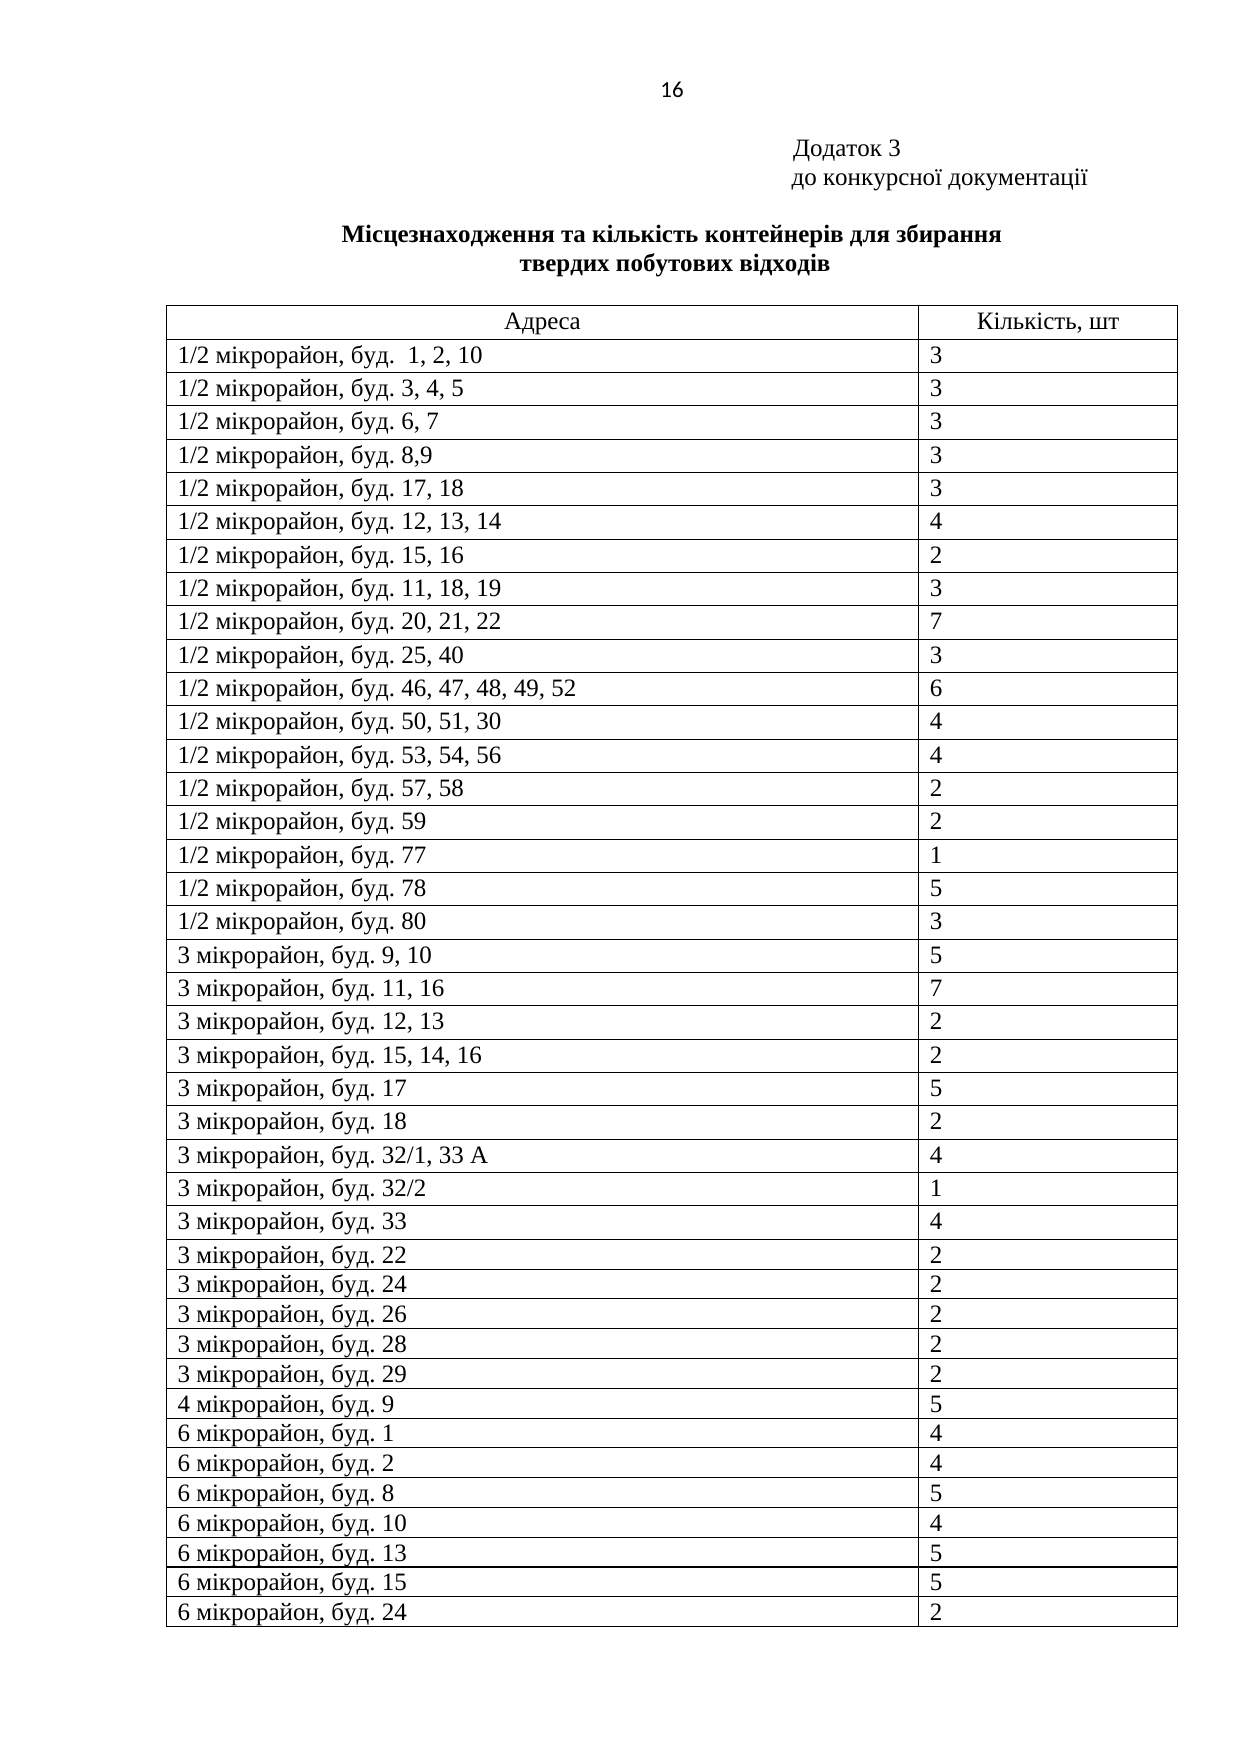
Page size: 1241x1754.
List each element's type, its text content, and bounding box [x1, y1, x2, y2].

table_cell 3 мікрорайон, буд. 22 [167, 1240, 918, 1268]
table_cell 6 мікрорайон, буд. 13 [167, 1538, 918, 1566]
table_cell 3 мікрорайон, буд. 18 [167, 1106, 918, 1139]
table_cell 4 [919, 1140, 1177, 1172]
table_cell 4 [919, 1508, 1177, 1537]
table_cell 4 [919, 1448, 1177, 1477]
table_cell 4 [919, 740, 1177, 772]
table_cell 3 мікрорайон, буд. 32/2 [167, 1173, 918, 1205]
table_cell 3 мікрорайон, буд. 33 [167, 1206, 918, 1239]
table_cell 5 [919, 1073, 1177, 1105]
table_cell 3 мікрорайон, буд. 29 [167, 1359, 918, 1388]
table_cell 5 [919, 940, 1177, 972]
table_cell 5 [919, 1389, 1177, 1417]
table_cell 1/2 мікрорайон, буд. 80 [167, 906, 918, 939]
table_cell 1/2 мікрорайон, буд. 78 [167, 873, 918, 905]
table_cell 2 [919, 1240, 1177, 1268]
table_cell 3 [919, 373, 1177, 405]
table_cell 6 мікрорайон, буд. 2 [167, 1448, 918, 1477]
table_cell 2 [919, 540, 1177, 572]
table_cell 3 мікрорайон, буд. 11, 16 [167, 973, 918, 1005]
table_cell 5 [919, 1568, 1177, 1596]
table_cell 1/2 мікрорайон, буд. 1, 2, 10 [167, 340, 918, 372]
table_cell 5 [919, 1538, 1177, 1566]
table_cell 1/2 мікрорайон, буд. 6, 7 [167, 406, 918, 439]
table_cell 3 [919, 440, 1177, 472]
table_cell 1 [919, 840, 1177, 872]
table_cell 4 [919, 506, 1177, 539]
text Місцезнаходження та кількість контейнерів для збирання [177, 219, 1166, 248]
table_cell 1/2 мікрорайон, буд. 46, 47, 48, 49, 52 [167, 673, 918, 705]
table_cell 1/2 мікрорайон, буд. 53, 54, 56 [167, 740, 918, 772]
text твердих побутових відходів [177, 248, 1166, 277]
table_cell 4 [919, 706, 1177, 739]
table_cell 7 [919, 606, 1177, 639]
table_cell 6 мікрорайон, буд. 24 [167, 1597, 918, 1626]
table_cell 5 [919, 1478, 1177, 1507]
table_cell 6 мікрорайон, буд. 8 [167, 1478, 918, 1507]
table_cell 2 [919, 1359, 1177, 1388]
table_cell 2 [919, 1006, 1177, 1039]
table_cell 3 [919, 406, 1177, 439]
table_cell 3 мікрорайон, буд. 32/1, 33 А [167, 1140, 918, 1172]
table_cell 3 мікрорайон, буд. 24 [167, 1270, 918, 1298]
table_cell 1 [919, 1173, 1177, 1205]
table_cell 3 мікрорайон, буд. 12, 13 [167, 1006, 918, 1039]
table_cell 4 [919, 1419, 1177, 1447]
table_cell 1/2 мікрорайон, буд. 15, 16 [167, 540, 918, 572]
table_cell 1/2 мікрорайон, буд. 17, 18 [167, 473, 918, 505]
table_cell 6 мікрорайон, буд. 15 [167, 1568, 918, 1596]
table_cell 2 [919, 1040, 1177, 1072]
table_cell 2 [919, 1270, 1177, 1298]
table_cell 1/2 мікрорайон, буд. 3, 4, 5 [167, 373, 918, 405]
table_cell 2 [919, 1299, 1177, 1328]
table_cell 2 [919, 773, 1177, 805]
table_cell 1/2 мікрорайон, буд. 57, 58 [167, 773, 918, 805]
table_cell 1/2 мікрорайон, буд. 25, 40 [167, 640, 918, 672]
table_cell 6 мікрорайон, буд. 1 [167, 1419, 918, 1447]
table_cell 1/2 мікрорайон, буд. 20, 21, 22 [167, 606, 918, 639]
table_cell 3 мікрорайон, буд. 15, 14, 16 [167, 1040, 918, 1072]
table_cell 2 [919, 806, 1177, 839]
table_cell 1/2 мікрорайон, буд. 12, 13, 14 [167, 506, 918, 539]
table_cell 3 мікрорайон, буд. 26 [167, 1299, 918, 1328]
table_header Адреса [167, 306, 918, 339]
table_cell 3 [919, 340, 1177, 372]
table_cell 3 мікрорайон, буд. 9, 10 [167, 940, 918, 972]
table_cell 2 [919, 1597, 1177, 1626]
table_cell 3 мікрорайон, буд. 28 [167, 1329, 918, 1358]
table_cell 6 [919, 673, 1177, 705]
table_cell 1/2 мікрорайон, буд. 77 [167, 840, 918, 872]
table_cell 3 [919, 573, 1177, 605]
table_cell 5 [919, 873, 1177, 905]
text Додаток 3 [177, 133, 1166, 162]
text до конкурсної документації [791, 162, 1166, 190]
table_cell 3 [919, 906, 1177, 939]
table_cell 1/2 мікрорайон, буд. 59 [167, 806, 918, 839]
table_cell 3 мікрорайон, буд. 17 [167, 1073, 918, 1105]
table_cell 4 мікрорайон, буд. 9 [167, 1389, 918, 1417]
table_cell 3 [919, 473, 1177, 505]
table_cell 4 [919, 1206, 1177, 1239]
table_cell 7 [919, 973, 1177, 1005]
table_cell 2 [919, 1106, 1177, 1139]
table_cell 1/2 мікрорайон, буд. 50, 51, 30 [167, 706, 918, 739]
table_cell 6 мікрорайон, буд. 10 [167, 1508, 918, 1537]
table_cell 1/2 мікрорайон, буд. 11, 18, 19 [167, 573, 918, 605]
table_cell 2 [919, 1329, 1177, 1358]
table_cell 1/2 мікрорайон, буд. 8,9 [167, 440, 918, 472]
table_cell 3 [919, 640, 1177, 672]
table_header Кількість, шт [919, 306, 1177, 339]
